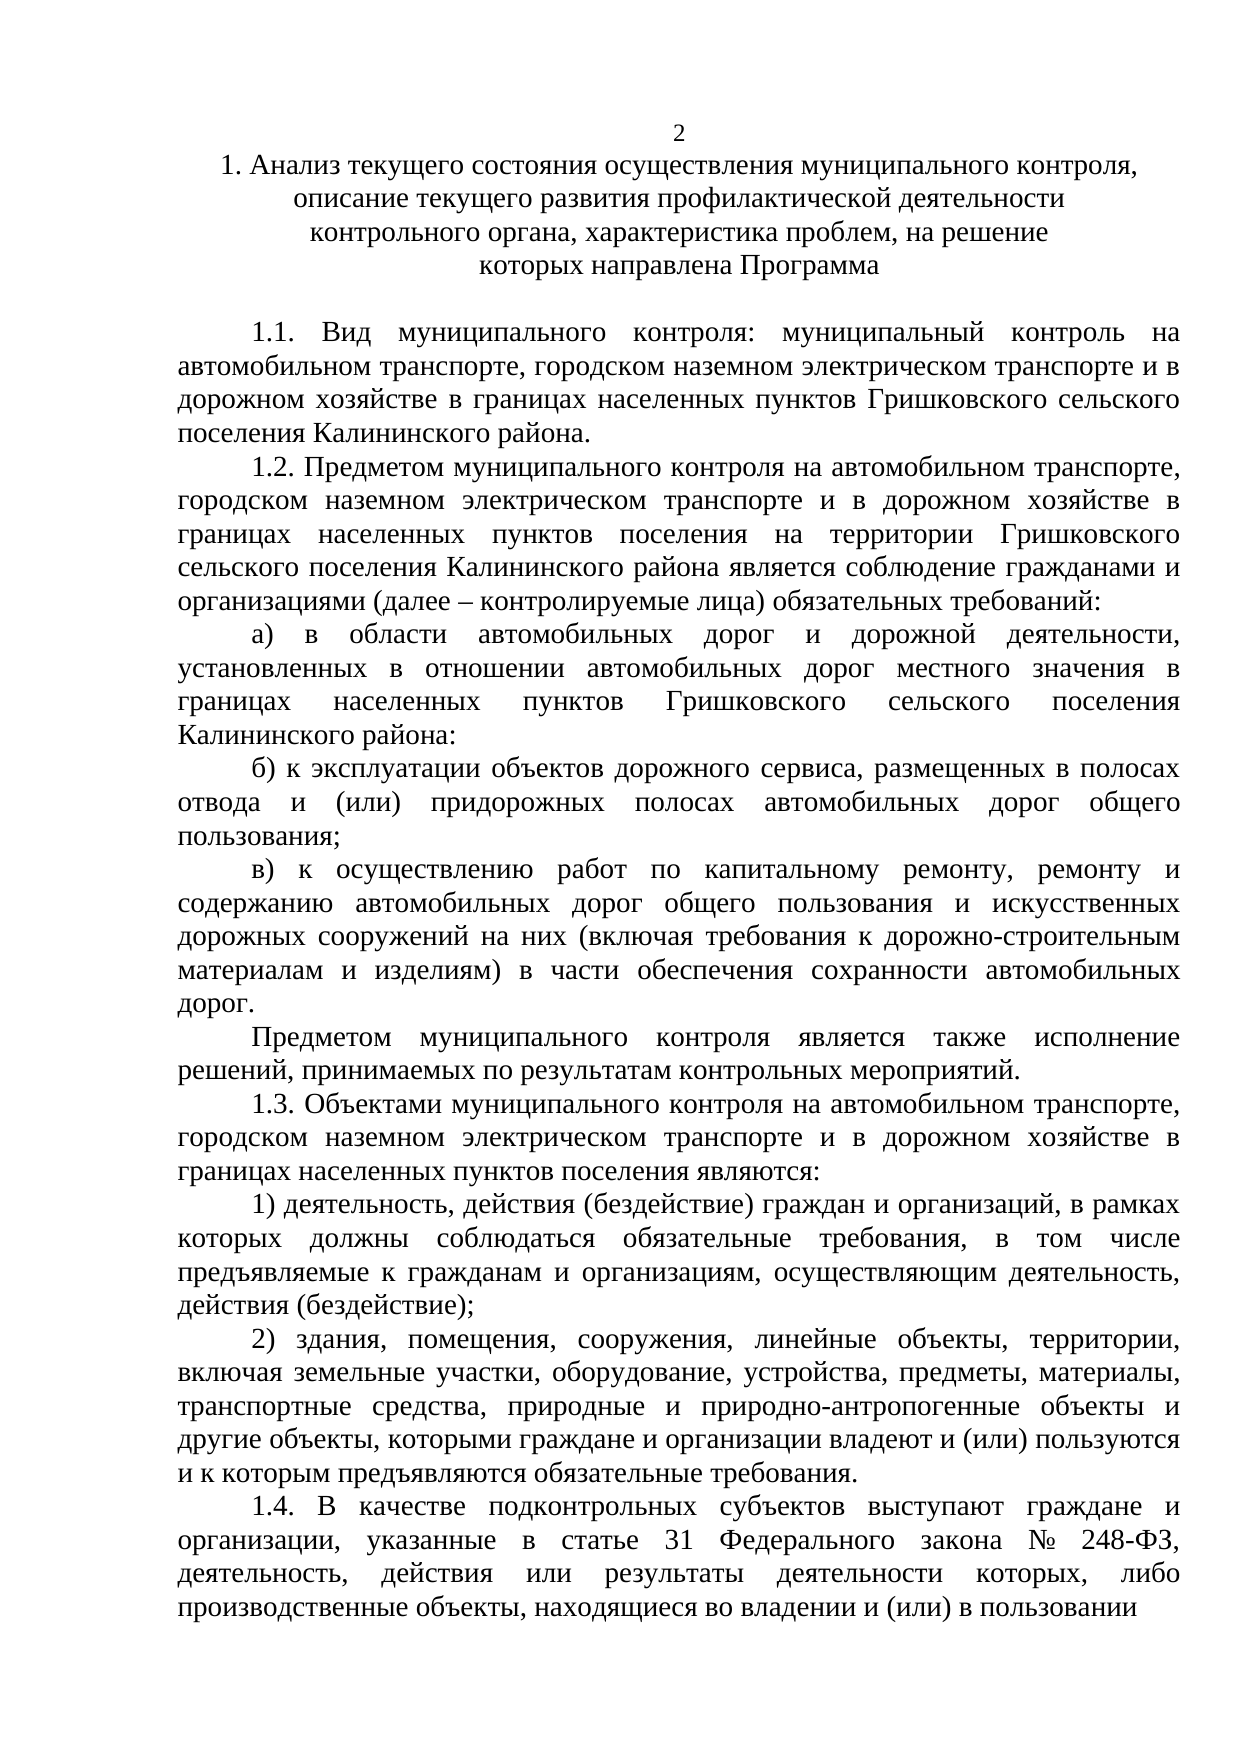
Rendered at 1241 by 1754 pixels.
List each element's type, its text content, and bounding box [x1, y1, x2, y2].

text 1.4. В качестве подконтрольных субъектов выступают граждане и организации, указанные в статье 31 Федерального закона № 248-ФЗ, деятельность, действия или результаты деятельности которых, либо производственные объекты, находящиеся во владении и (или) в пользовании [177, 1488, 1181, 1623]
text 2) здания, помещения, сооружения, линейные объекты, территории, включая земельные участки, оборудование, устройства, предметы, материалы, транспортные средства, природные и природно-антропогенные объекты и другие объекты, которыми граждане и организации владеют и (или) пользуются и к которым предъявляются обязательные требования. [177, 1321, 1181, 1488]
text 1) деятельность, действия (бездействие) граждан и организаций, в рамках которых должны соблюдаться обязательные требования, в том числе предъявляемые к гражданам и организациям, осуществляющим деятельность, действия (бездействие); [177, 1187, 1181, 1321]
text 2 [177, 118, 1181, 147]
text в) к осуществлению работ по капитальному ремонту, ремонту и содержанию автомобильных дорог общего пользования и искусственных дорожных сооружений на них (включая требования к дорожно-строительным материалам и изделиям) в части обеспечения сохранности автомобильных дорог. [177, 851, 1181, 1019]
text а) в области автомобильных дорог и дорожной деятельности, установленных в отношении автомобильных дорог местного значения в границах населенных пунктов Гришковского сельского поселения Калининского района: [177, 616, 1181, 751]
text б) к эксплуатации объектов дорожного сервиса, размещенных в полосах отвода и (или) придорожных полосах автомобильных дорог общего пользования; [177, 751, 1181, 851]
text Предметом муниципального контроля является также исполнение решений, принимаемых по результатам контрольных мероприятий. [177, 1019, 1181, 1086]
text контрольного органа, характеристика проблем, на решение [177, 214, 1181, 247]
text которых направлена Программа [177, 247, 1181, 281]
text 1. Анализ текущего состояния осуществления муниципального контроля, описание текущего развития профилактической деятельности [177, 147, 1181, 214]
text 1.1. Вид муниципального контроля: муниципальный контроль на автомобильном транспорте, городском наземном электрическом транспорте и в дорожном хозяйстве в границах населенных пунктов Гришковского сельского поселения Калининского района. [177, 314, 1181, 449]
text 1.2. Предметом муниципального контроля на автомобильном транспорте, городском наземном электрическом транспорте и в дорожном хозяйстве в границах населенных пунктов поселения на территории Гришковского сельского поселения Калининского района является соблюдение гражданами и организациями (далее – контролируемые лица) обязательных требований: [177, 449, 1181, 616]
text 1.3. Объектами муниципального контроля на автомобильном транспорте, городском наземном электрическом транспорте и в дорожном хозяйстве в границах населенных пунктов поселения являются: [177, 1086, 1181, 1187]
